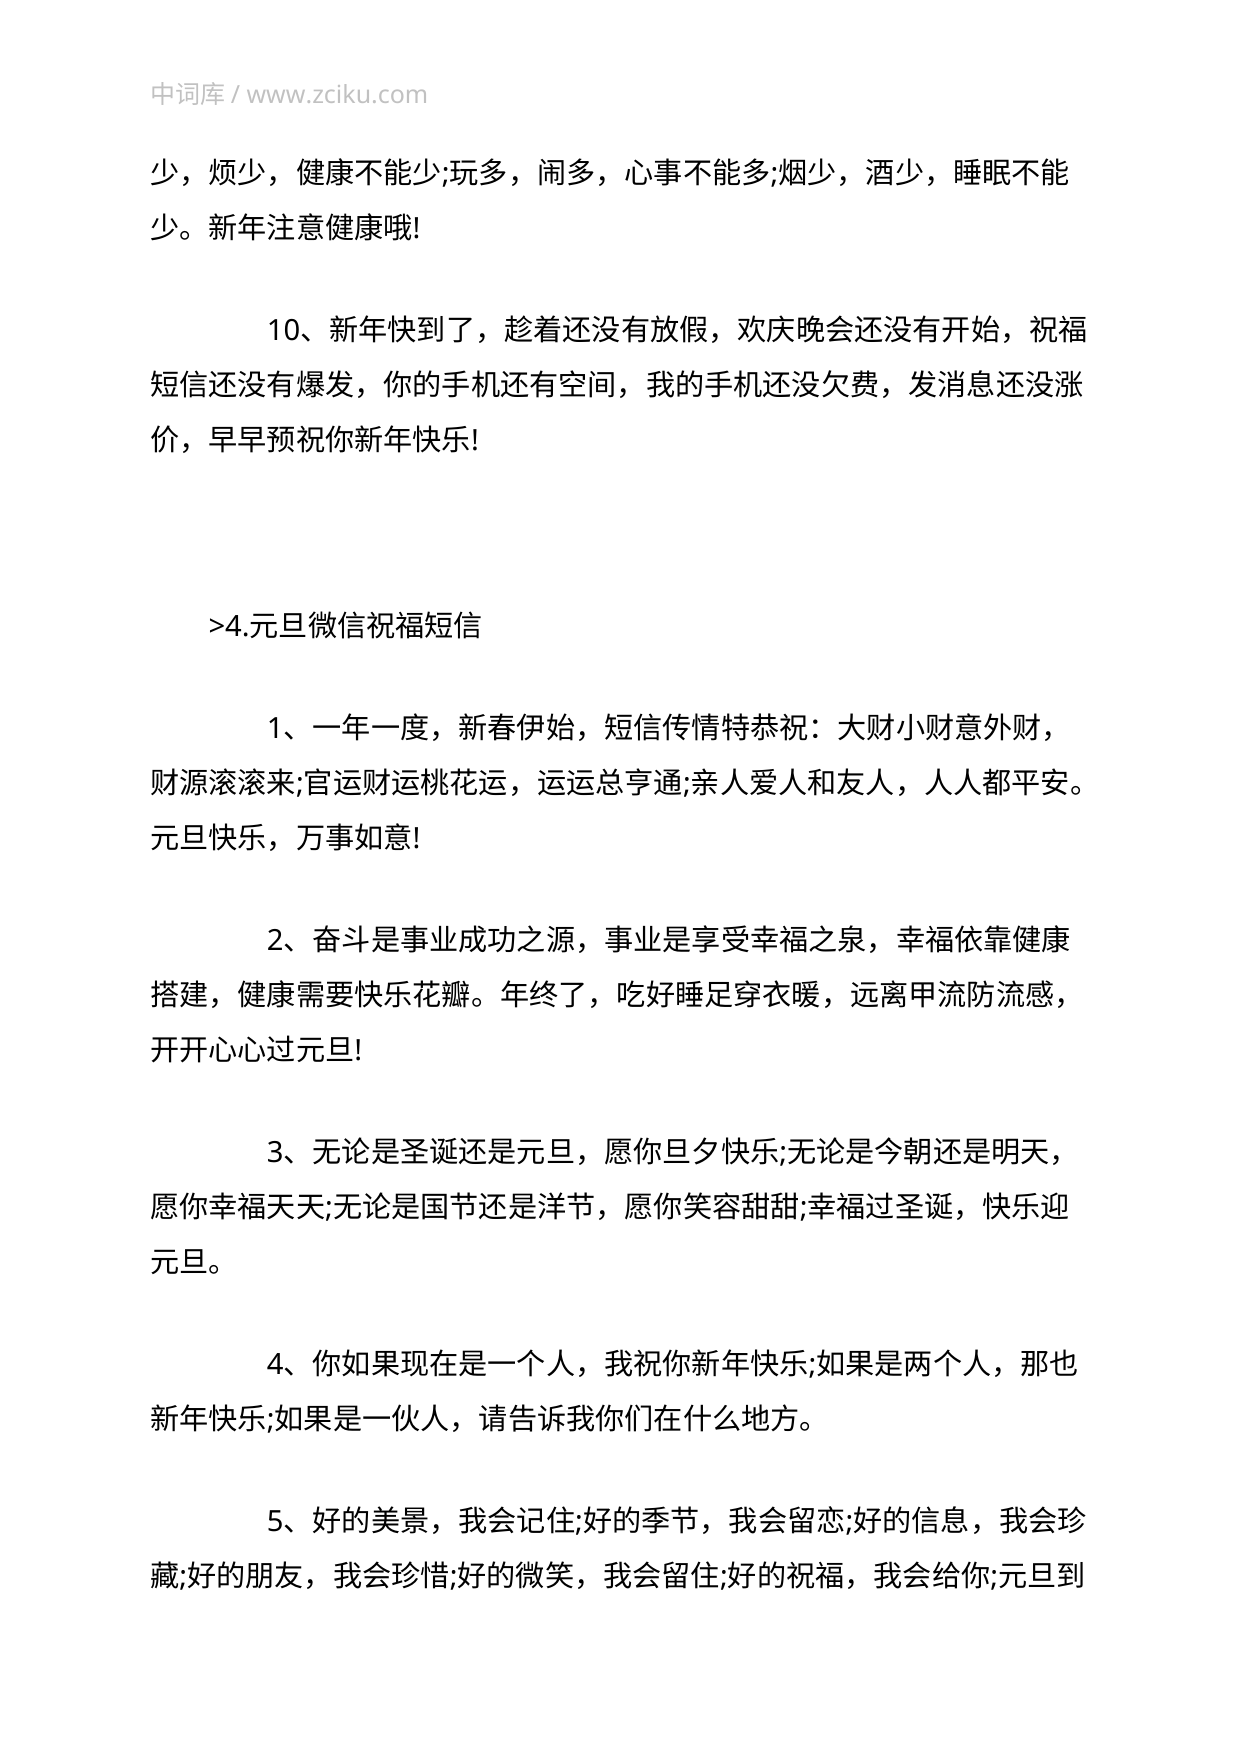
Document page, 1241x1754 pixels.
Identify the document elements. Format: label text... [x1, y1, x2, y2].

text 10、新年快到了，趁着还没有放假，欢庆晚会还没有开始，祝福短信还没有爆发，你的手机还有空间，我的手机还没欠费，发消息还没涨价，早早预祝你新年快乐! [150, 307, 1090, 459]
text 2、奋斗是事业成功之源，事业是享受幸福之泉，幸福依靠健康搭建，健康需要快乐花瓣。年终了，吃好睡足穿衣暖，远离甲流防流感，开开心心过元旦! [150, 917, 1090, 1069]
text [150, 1498, 1090, 1595]
text 4、你如果现在是一个人，我祝你新年快乐;如果是两个人，那也新年快乐;如果是一伙人，请告诉我你们在什么地方。 [150, 1341, 1090, 1438]
text 1、一年一度，新春伊始，短信传情特恭祝：大财小财意外财，财源滚滚来;官运财运桃花运，运运总亨通;亲人爱人和友人，人人都平安。元旦快乐，万事如意! [150, 705, 1090, 857]
text >4.元旦微信祝福短信 [150, 603, 1090, 645]
text 3、无论是圣诞还是元旦，愿你旦夕快乐;无论是今朝还是明天，愿你幸福天天;无论是国节还是洋节，愿你笑容甜甜;幸福过圣诞，快乐迎元旦。 [150, 1129, 1090, 1281]
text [150, 150, 1090, 247]
